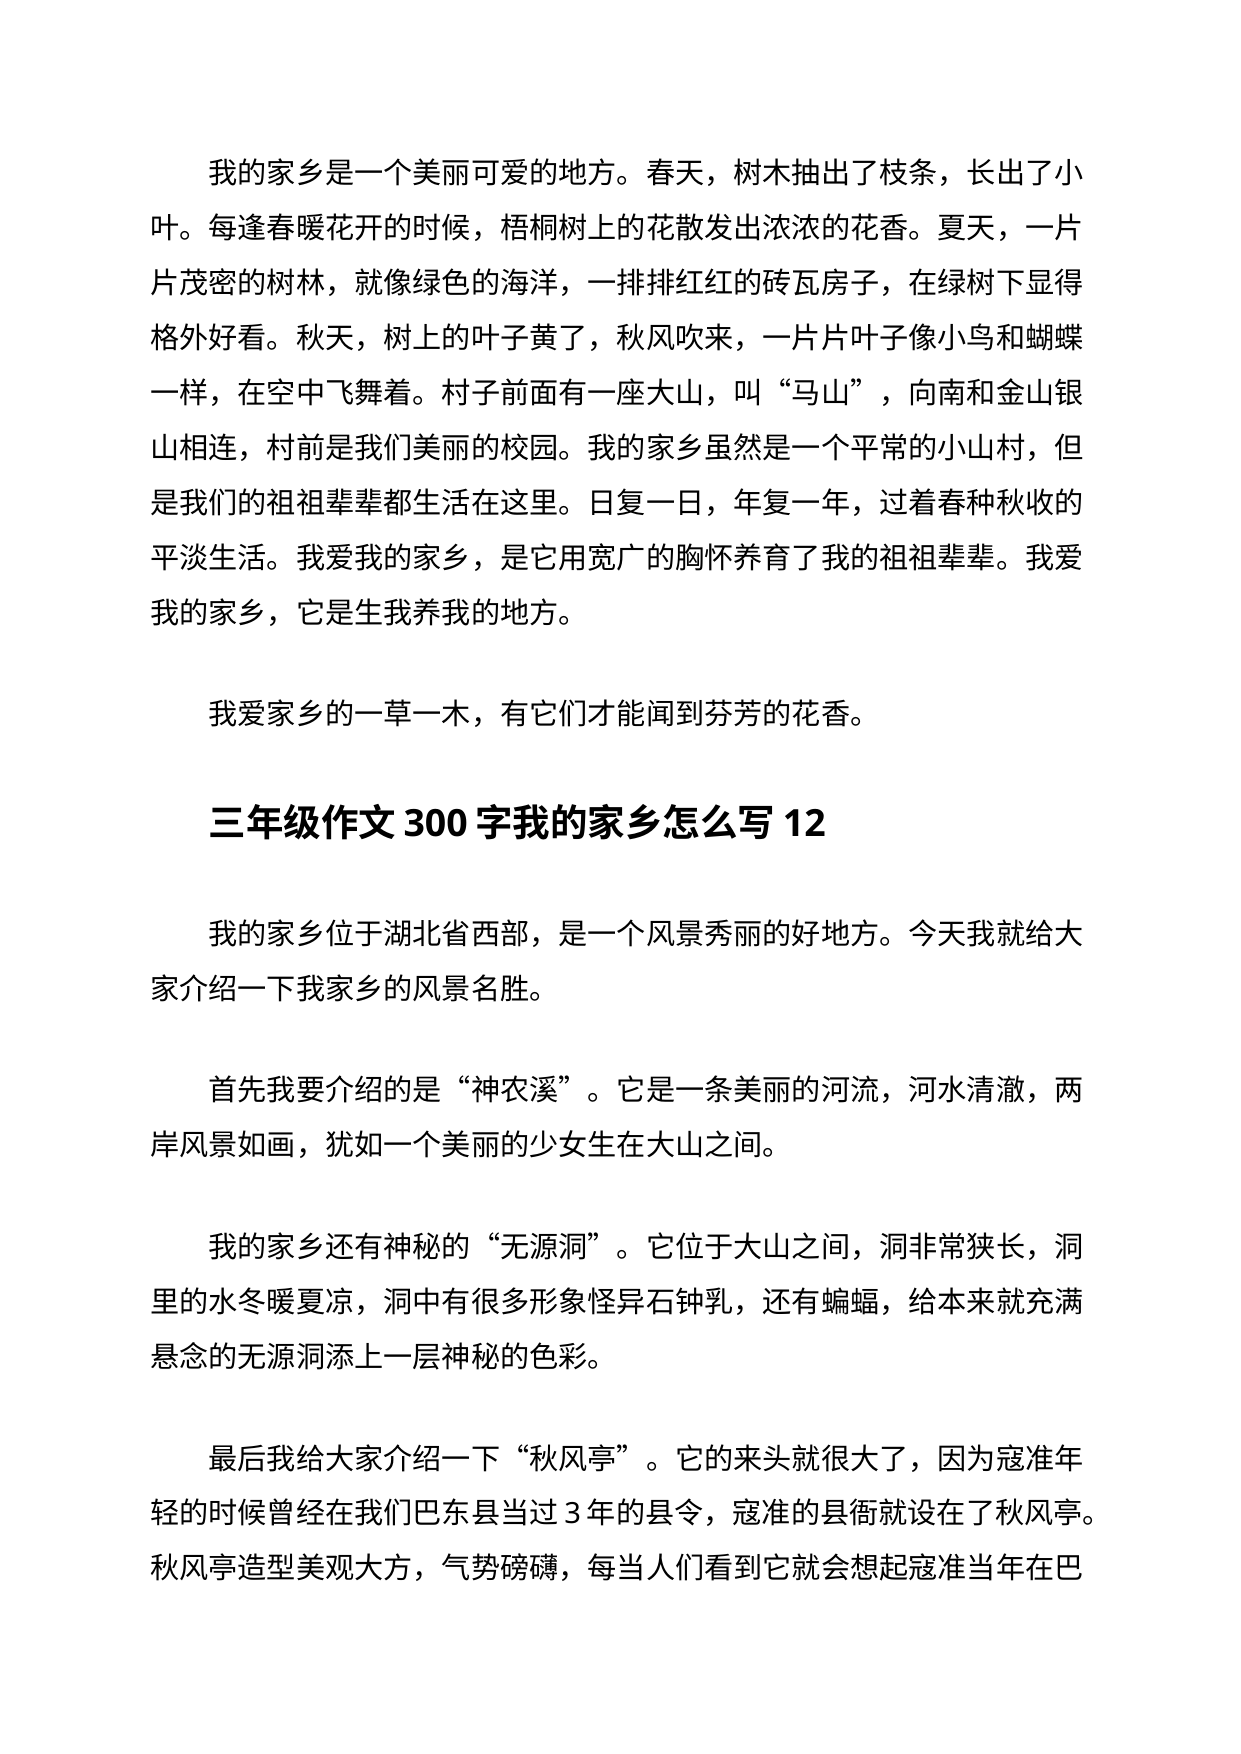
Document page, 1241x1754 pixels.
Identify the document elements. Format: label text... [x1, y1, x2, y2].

text 我的家乡位于湖北省西部，是一个风景秀丽的好地方。今天我就给大家介绍一下我家乡的风景名胜。 [150, 910, 1090, 1007]
text 三年级作文300字我的家乡怎么写12 [150, 793, 1090, 847]
text 我的家乡是一个美丽可爱的地方。春天，树木抽出了枝条，长出了小叶。每逢春暖花开的时候，梧桐树上的花散发出浓浓的花香。夏天，一片片茂密的树林，就像绿色的海洋，一排排红红的砖瓦房子，在绿树下显得格外好看。秋天，树上的叶子黄了，秋风吹来，一片片叶子像小鸟和蝴蝶一样，在空中飞舞着。村子前面有一座大山，叫“马山”，向南和金山银山相连，村前是我们美丽的校园。我的家乡虽然是一个平常的小山村，但是我们的祖祖辈辈都生活在这里。日复一日，年复一年，过着春种秋收的平淡生活。我爱我的家乡，是它用宽广的胸怀养育了我的祖祖辈辈。我爱我的家乡，它是生我养我的地方。 [150, 150, 1090, 631]
text 首先我要介绍的是“神农溪”。它是一条美丽的河流，河水清澈，两岸风景如画，犹如一个美丽的少女生在大山之间。 [150, 1067, 1090, 1164]
text 我爱家乡的一草一木，有它们才能闻到芬芳的花香。 [150, 691, 1090, 733]
text 我的家乡还有神秘的“无源洞”。它位于大山之间，洞非常狭长，洞里的水冬暖夏凉，洞中有很多形象怪异石钟乳，还有蝙蝠，给本来就充满悬念的无源洞添上一层神秘的色彩。 [150, 1224, 1090, 1376]
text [150, 1435, 1090, 1587]
